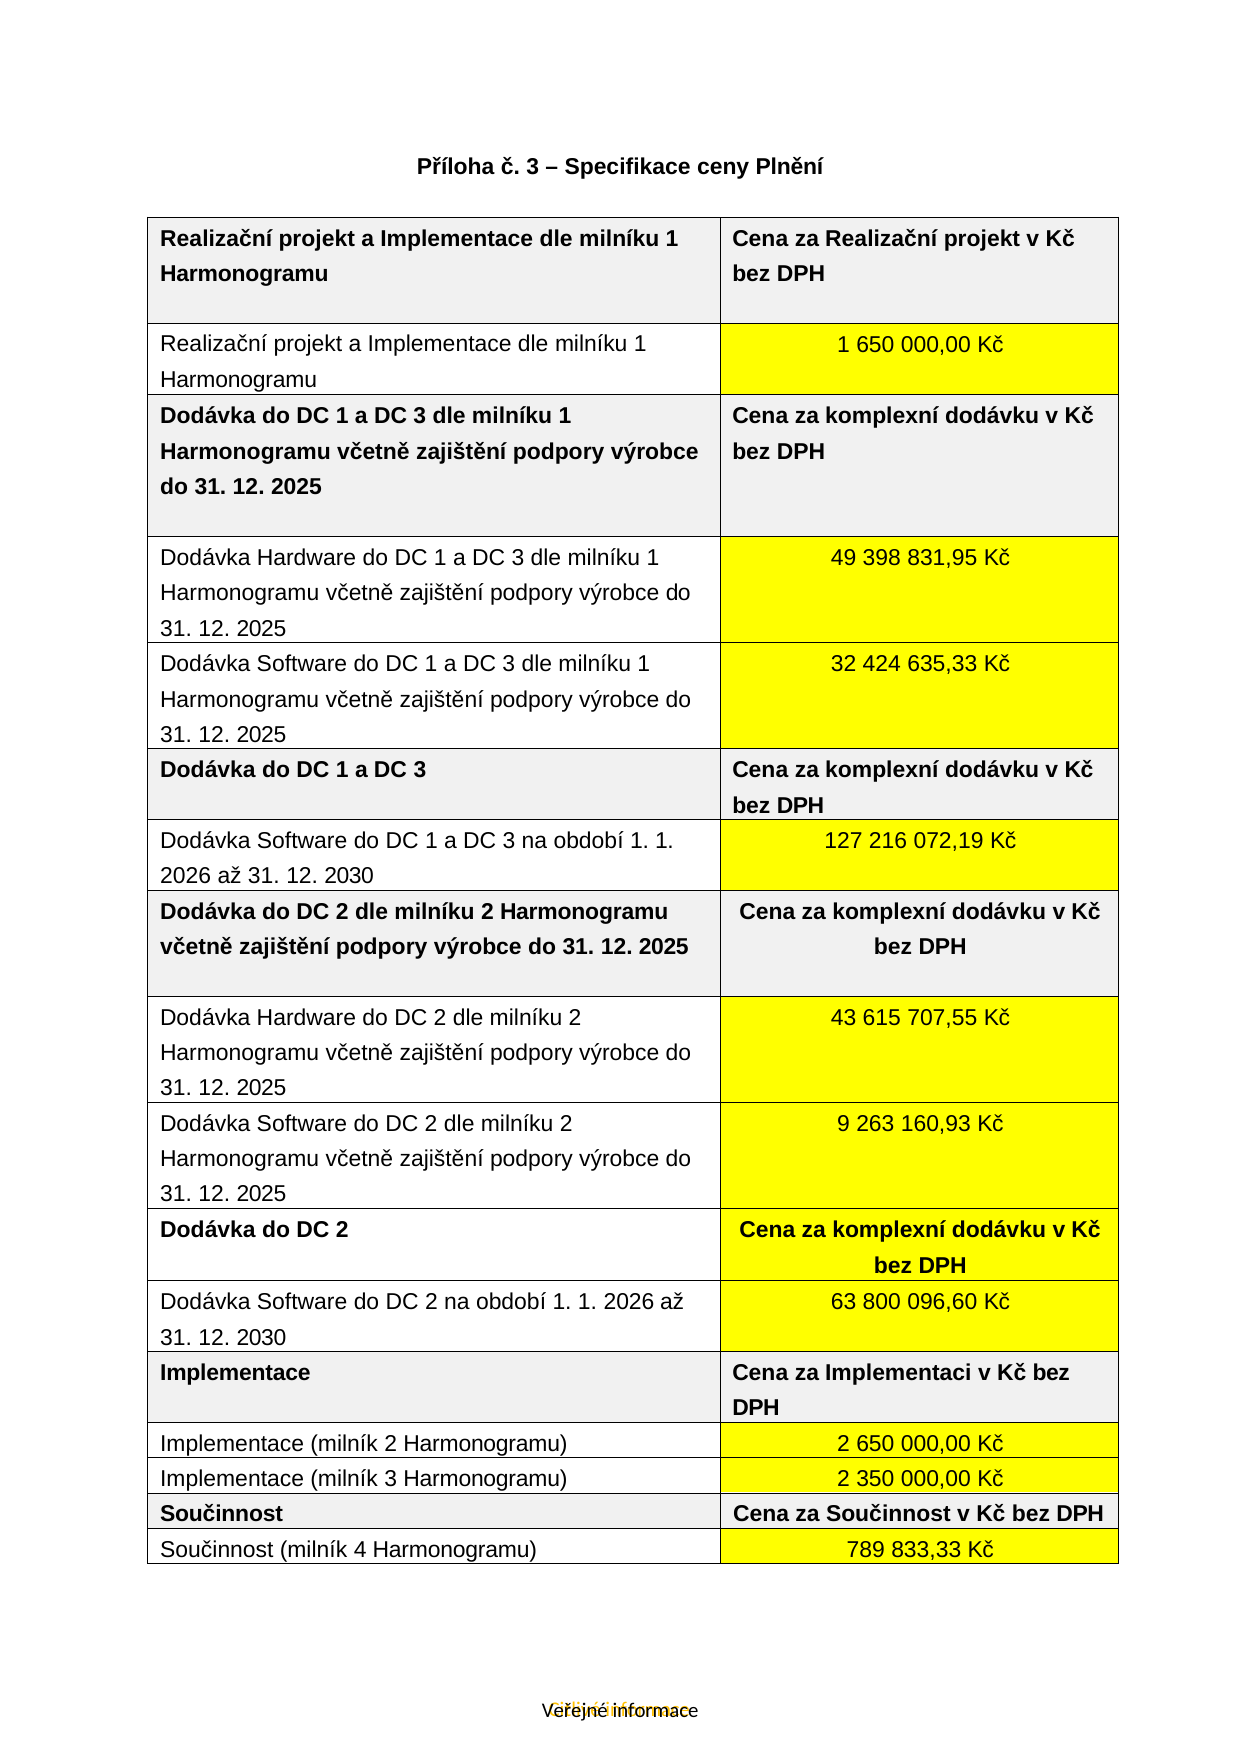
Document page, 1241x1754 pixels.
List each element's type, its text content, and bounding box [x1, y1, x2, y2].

table_cell Implementace [148, 1352, 720, 1422]
table_header Cena za Realizační projekt v Kč bez DPH [721, 218, 1118, 323]
table_cell 63 800 096,60 Kč [721, 1281, 1118, 1351]
table_cell 49 398 831,95 Kč [721, 537, 1118, 642]
table_cell 2 650 000,00 Kč [721, 1423, 1118, 1457]
table_cell Cena za komplexní dodávku v Kč bez DPH [721, 395, 1118, 536]
table_cell Cena za Implementaci v Kč bez DPH [721, 1352, 1118, 1422]
table_cell Realizační projekt a Implementace dle milníku 1 Harmonogramu [148, 324, 720, 394]
table_cell Dodávka do DC 1 a DC 3 [148, 749, 720, 819]
table_cell Implementace (milník 3 Harmonogramu) [148, 1458, 720, 1492]
table_cell Dodávka Hardware do DC 1 a DC 3 dle milníku 1 Harmonogramu včetně zajištění podpory výrobce do 31. 12. 2025 [148, 537, 720, 642]
table_cell Dodávka do DC 1 a DC 3 dle milníku 1 Harmonogramu včetně zajištění podpory výrobce do 31. 12. 2025 [148, 395, 720, 536]
table_cell Dodávka Software do DC 1 a DC 3 dle milníku 1 Harmonogramu včetně zajištění podpory výrobce do 31. 12. 2025 [148, 643, 720, 748]
subtitle Příloha č. 3 – Specifikace ceny Plnění [143, 153, 1097, 179]
table_cell 32 424 635,33 Kč [721, 643, 1118, 748]
table_cell Implementace (milník 2 Harmonogramu) [148, 1423, 720, 1457]
table_cell Dodávka Software do DC 2 dle milníku 2 Harmonogramu včetně zajištění podpory výrobce do 31. 12. 2025 [148, 1103, 720, 1208]
table_header Realizační projekt a Implementace dle milníku 1 Harmonogramu [148, 218, 720, 323]
table_cell Součinnost [148, 1494, 720, 1528]
table_cell Cena za komplexní dodávku v Kč bez DPH [721, 749, 1118, 819]
table_cell Dodávka do DC 2 [148, 1209, 720, 1280]
table_cell Dodávka Software do DC 1 a DC 3 na období 1. 1. 2026 až 31. 12. 2030 [148, 820, 720, 890]
table_cell 789 833,33 Kč [721, 1529, 1118, 1563]
table_cell 127 216 072,19 Kč [721, 820, 1118, 890]
table_cell Cena za komplexní dodávku v Kč bez DPH [721, 1209, 1118, 1280]
table_cell 9 263 160,93 Kč [721, 1103, 1118, 1208]
table_cell Cena za Součinnost v Kč bez DPH [721, 1494, 1118, 1528]
table_cell Dodávka Hardware do DC 2 dle milníku 2 Harmonogramu včetně zajištění podpory výrobce do 31. 12. 2025 [148, 997, 720, 1102]
table_cell 2 350 000,00 Kč [721, 1458, 1118, 1492]
table_cell Cena za komplexní dodávku v Kč bez DPH [721, 891, 1118, 996]
table_cell 1 650 000,00 Kč [721, 324, 1118, 394]
table_cell 43 615 707,55 Kč [721, 997, 1118, 1102]
table_cell Dodávka Software do DC 2 na období 1. 1. 2026 až 31. 12. 2030 [148, 1281, 720, 1351]
table_cell Dodávka do DC 2 dle milníku 2 Harmonogramu včetně zajištění podpory výrobce do 31. 12. 2025 [148, 891, 720, 996]
table_cell Součinnost (milník 4 Harmonogramu) [148, 1529, 720, 1563]
